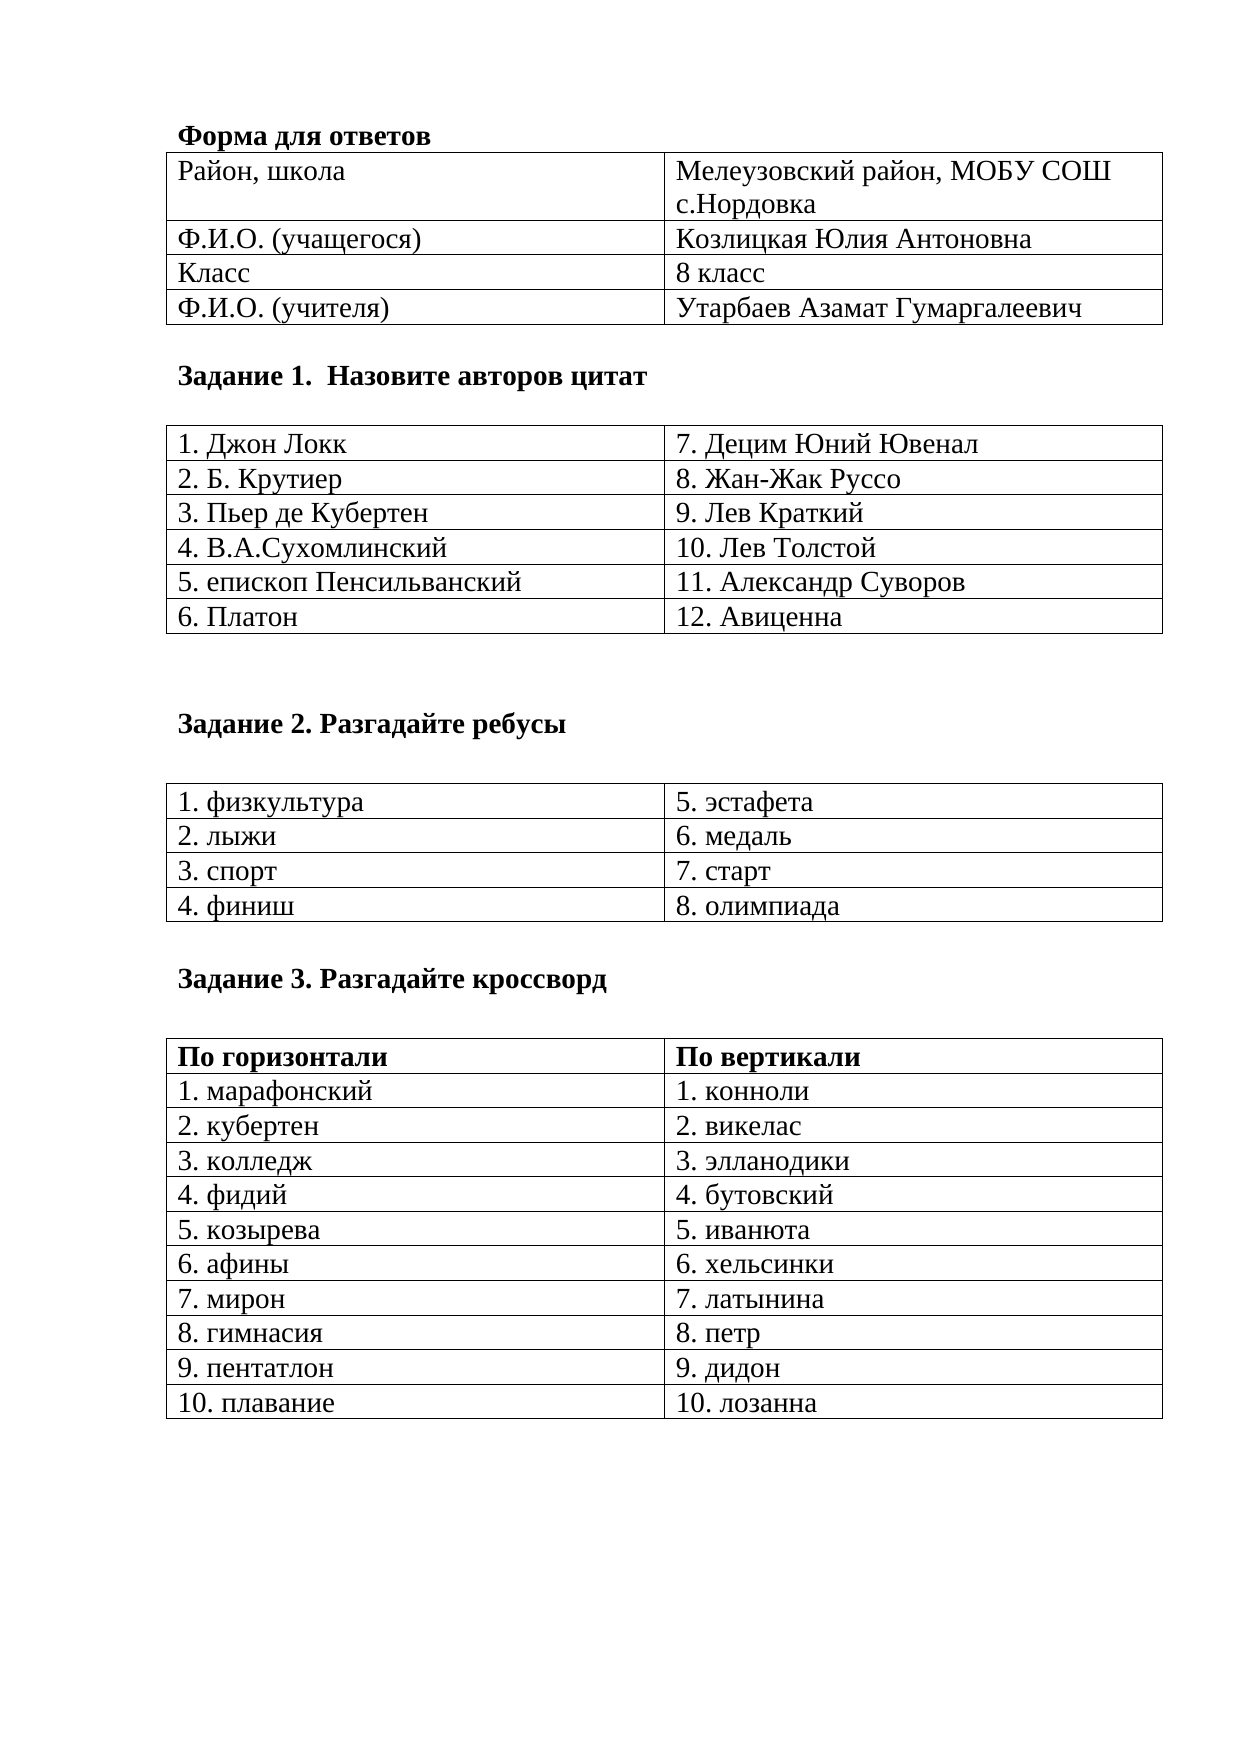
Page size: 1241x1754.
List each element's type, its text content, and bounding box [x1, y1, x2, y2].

table_cell 3. Пьер де Кубертен [167, 495, 664, 529]
table_cell 6. хельсинки [665, 1246, 1162, 1280]
table_cell 12. Авиценна [665, 599, 1162, 633]
table_cell 2. Б. Крутиер [167, 461, 664, 494]
table_cell 3. элланодики [665, 1143, 1162, 1176]
table_cell 4. бутовский [665, 1177, 1162, 1211]
table_cell 1. конноли [665, 1074, 1162, 1107]
table_header Мелеузовский район, МОБУ СОШ с.Нордовка [665, 153, 1162, 220]
table_cell 10. плавание [167, 1385, 664, 1418]
text Задание 1. Назовите авторов цитат [177, 358, 1152, 392]
table_header 1. Джон Локк [167, 426, 664, 460]
table_header Район, школа [167, 153, 664, 220]
table_cell 5. иванюта [665, 1212, 1162, 1245]
table_cell 4. фидий [167, 1177, 664, 1211]
table_cell 6. Платон [167, 599, 664, 633]
table_cell 1. марафонский [167, 1074, 664, 1107]
table_cell 5. козырева [167, 1212, 664, 1245]
text Форма для ответов [177, 118, 1152, 152]
table_cell 2. викелас [665, 1108, 1162, 1142]
text Задание 3. Разгадайте кроссворд [177, 961, 1152, 994]
table_cell 10. Лев Толстой [665, 530, 1162, 563]
table_cell 8 класс [665, 255, 1162, 289]
table_cell 10. лозанна [665, 1385, 1162, 1418]
table_header По вертикали [665, 1039, 1162, 1072]
table_cell 3. колледж [167, 1143, 664, 1176]
table_cell 8. олимпиада [665, 888, 1162, 921]
table_cell 8. петр [665, 1316, 1162, 1349]
table_cell 9. Лев Краткий [665, 495, 1162, 529]
table_cell 7. мирон [167, 1281, 664, 1314]
table_cell 7. старт [665, 853, 1162, 887]
table_cell Ф.И.О. (учителя) [167, 290, 664, 323]
table_cell 2. лыжи [167, 819, 664, 852]
table_cell Ф.И.О. (учащегося) [167, 221, 664, 254]
text Задание 2. Разгадайте ребусы [177, 706, 1152, 739]
table_cell 8. Жан-Жак Руссо [665, 461, 1162, 494]
table_cell Класс [167, 255, 664, 289]
table_cell 3. спорт [167, 853, 664, 887]
table_header 7. Децим Юний Ювенал [665, 426, 1162, 460]
table_cell 5. епископ Пенсильванский [167, 565, 664, 598]
table_cell 8. гимнасия [167, 1316, 664, 1349]
table_cell 11. Александр Суворов [665, 565, 1162, 598]
table_cell 7. латынина [665, 1281, 1162, 1314]
table_cell 4. В.А.Сухомлинский [167, 530, 664, 563]
table_cell Козлицкая Юлия Антоновна [665, 221, 1162, 254]
table_cell 6. афины [167, 1246, 664, 1280]
table_cell 9. пентатлон [167, 1350, 664, 1384]
table_header 1. физкультура [167, 784, 664, 817]
table_cell 6. медаль [665, 819, 1162, 852]
table_header 5. эстафета [665, 784, 1162, 817]
table_cell 9. дидон [665, 1350, 1162, 1384]
table_header По горизонтали [167, 1039, 664, 1072]
table_cell Утарбаев Азамат Гумаргалеевич [665, 290, 1162, 323]
table_cell 4. финиш [167, 888, 664, 921]
table_cell 2. кубертен [167, 1108, 664, 1142]
